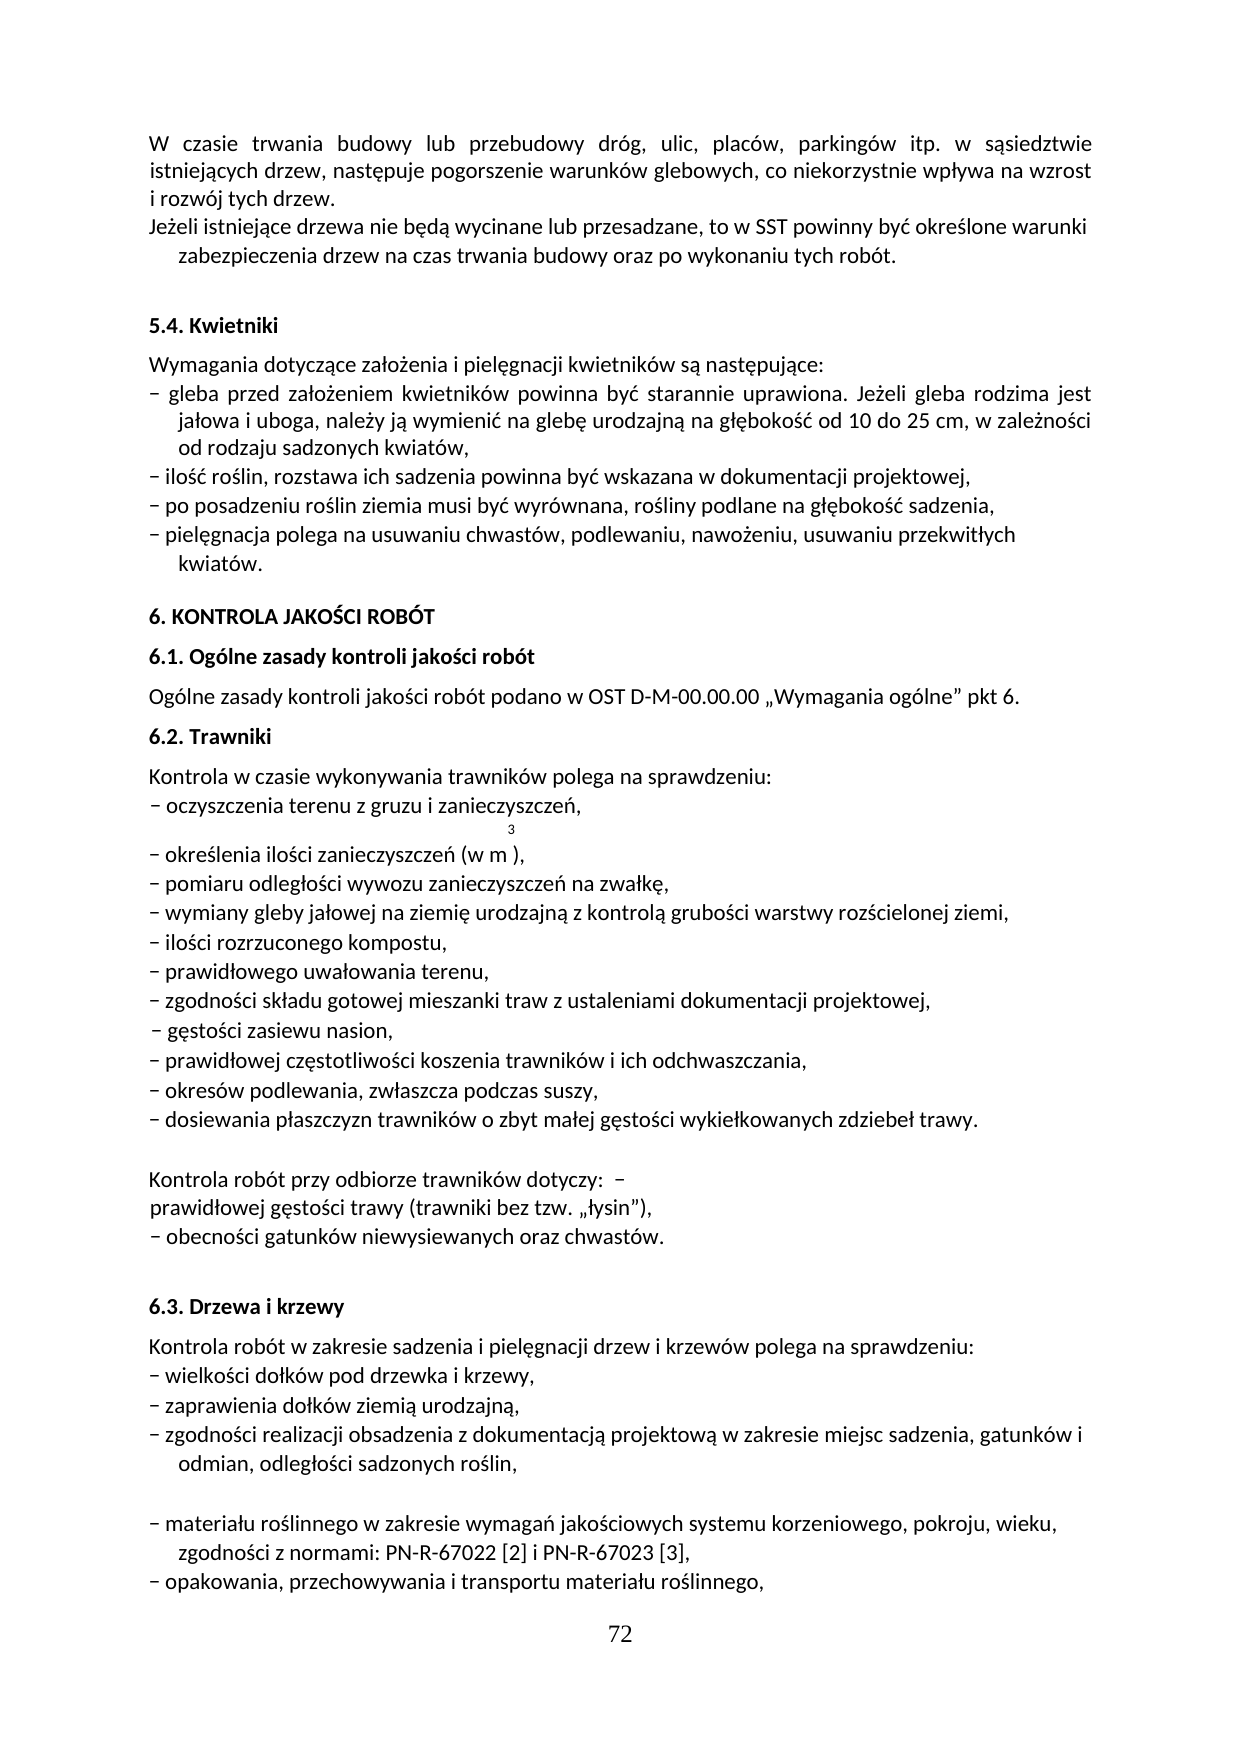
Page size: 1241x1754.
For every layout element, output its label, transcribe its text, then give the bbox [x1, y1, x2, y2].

subtitle 5.4. Kwietniki [148, 311, 1096, 339]
text Kontrola robót przy odbiorze trawników dotyczy: − prawidłowej gęstości trawy (trawniki bez tzw. „łysin”), − obecności gatunków niewysiewanych oraz chwastów. [148, 1165, 668, 1250]
subtitle 6.2. Trawniki [148, 722, 1096, 750]
text − prawidłowego uwałowania terenu, [148, 957, 1094, 985]
text Kontrola robót w zakresie sadzenia i pielęgnacji drzew i krzewów polega na sprawdzeniu: [148, 1332, 1094, 1360]
text − określenia ilości zanieczyszczeń (w m ), [148, 840, 1094, 868]
text 6.1. Ogólne zasady kontroli jakości robót [148, 642, 970, 671]
text − wymiany gleby jałowej na ziemię urodzajną z kontrolą grubości warstwy rozścielonej ziemi, [148, 898, 1094, 926]
text Jeżeli istniejące drzewa nie będą wycinane lub przesadzane, to w SST powinny być określone warunki zabezpieczenia drzew na czas trwania budowy oraz po wykonaniu tych robót. [148, 212, 1094, 269]
text − pielęgnacja polega na usuwaniu chwastów, podlewaniu, nawożeniu, usuwaniu przekwitłych kwiatów. [148, 521, 1094, 577]
text 3 [507, 821, 1096, 838]
text − po posadzeniu roślin ziemia musi być wyrównana, rośliny podlane na głębokość sadzenia, [148, 491, 1094, 519]
text − materiału roślinnego w zakresie wymagań jakościowych systemu korzeniowego, pokroju, wieku, zgodności z normami: PN-R-67022 [2] i PN-R-67023 [3], [148, 1509, 1094, 1566]
text − zaprawienia dołków ziemią urodzajną, [148, 1391, 1094, 1419]
text − okresów podlewania, zwłaszcza podczas suszy, [148, 1076, 1094, 1104]
text − zgodności realizacji obsadzenia z dokumentacją projektową w zakresie miejsc sadzenia, gatunków i odmian, odległości sadzonych roślin, [148, 1420, 1094, 1477]
text − gęstości zasiewu nasion, [151, 1016, 1094, 1044]
text − gleba przed założeniem kwietników powinna być starannie uprawiona. Jeżeli gleba rodzima jest jałowa i uboga, należy ją wymienić na glebę urodzajną na głębokość od 10 do 25 cm, w zależności od rodzaju sadzonych kwiatów, [148, 380, 1094, 461]
text − prawidłowej częstotliwości koszenia trawników i ich odchwaszczania, [148, 1046, 1094, 1074]
text Kontrola w czasie wykonywania trawników polega na sprawdzeniu: − oczyszczenia terenu z gruzu i zanieczyszczeń, [148, 762, 794, 819]
text Ogólne zasady kontroli jakości robót podano w OST D-M-00.00.00 „Wymagania ogólne” pkt 6. [148, 682, 1094, 710]
text Wymagania dotyczące założenia i pielęgnacji kwietników są następujące: [148, 351, 1094, 378]
text − dosiewania płaszczyzn trawników o zbyt małej gęstości wykiełkowanych zdziebeł trawy. [148, 1105, 1094, 1133]
subtitle 6.3. Drzewa i krzewy [148, 1292, 1096, 1320]
text W czasie trwania budowy lub przebudowy dróg, ulic, placów, parkingów itp. w sąsiedztwie istniejących drzew, następuje pogorszenie warunków glebowych, co niekorzystnie wpływa na wzrost i rozwój tych drzew. [148, 130, 1094, 212]
text − opakowania, przechowywania i transportu materiału roślinnego, [148, 1567, 1094, 1595]
text − ilość roślin, rozstawa ich sadzenia powinna być wskazana w dokumentacji projektowej, [148, 462, 1094, 490]
list KONTROLA JAKOŚCI ROBÓT [148, 602, 970, 630]
text − ilości rozrzuconego kompostu, [148, 928, 1094, 956]
text − wielkości dołków pod drzewka i krzewy, [148, 1362, 1094, 1389]
text − zgodności składu gotowej mieszanki traw z ustaleniami dokumentacji projektowej, [148, 987, 1094, 1014]
text − pomiaru odległości wywozu zanieczyszczeń na zwałkę, [148, 869, 1094, 897]
